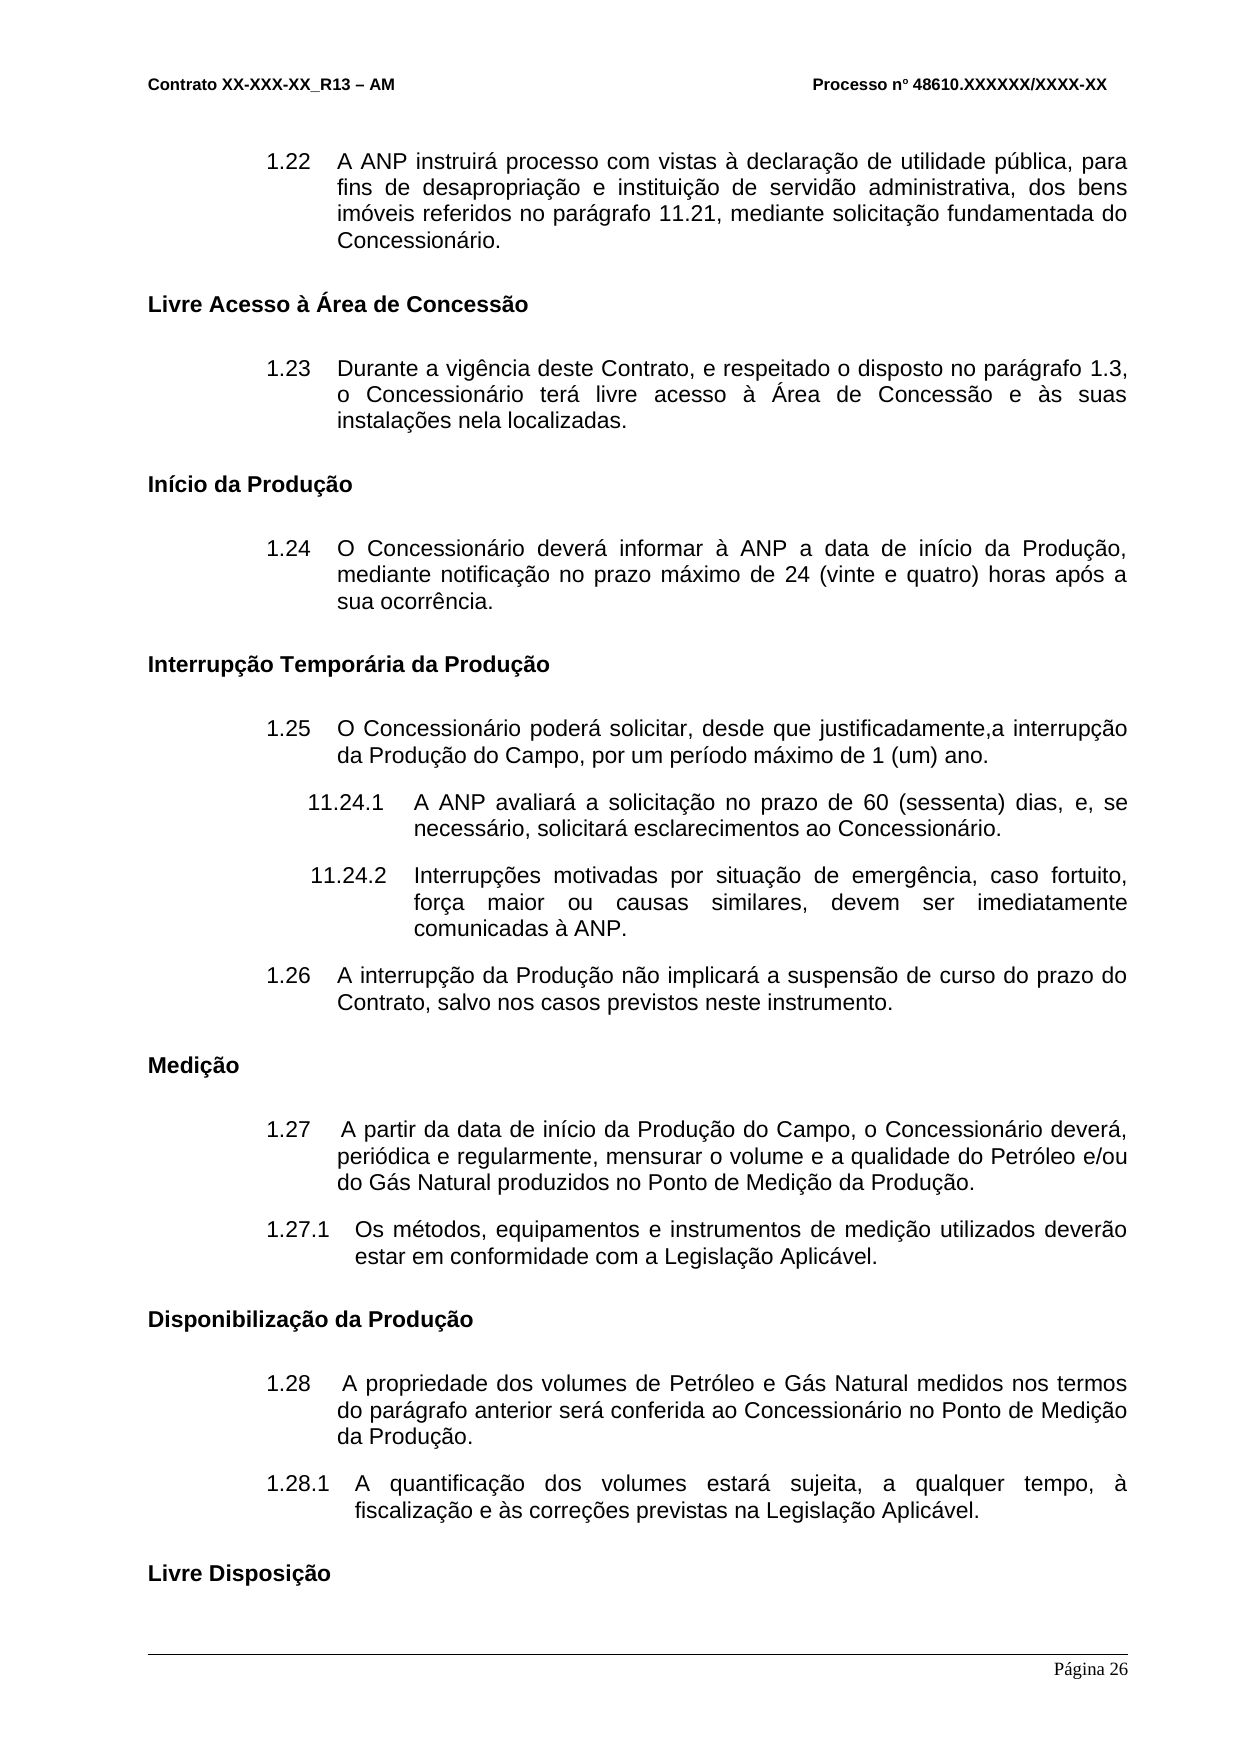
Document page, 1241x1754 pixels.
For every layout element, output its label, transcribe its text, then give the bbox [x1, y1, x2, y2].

list A interrupção da Produção não implicará a suspensão de curso do prazo do Contrato, salvo nos casos previstos neste instrumento. [266, 962, 1128, 1015]
text Início da Produção [148, 471, 1128, 497]
list A ANP instruirá processo com vistas à declaração de utilidade pública, para fins de desapropriação e instituição de servidão administrativa, dos bens imóveis referidos no parágrafo 11.21, mediante solicitação fundamentada do Concessionário. [266, 148, 1128, 253]
text Livre Disposição [148, 1560, 1128, 1587]
text Disponibilização da Produção [148, 1306, 1128, 1333]
list A partir da data de início da Produção do Campo, o Concessionário deverá, periódica e regularmente, mensurar o volume e a qualidade do Petróleo e/ou do Gás Natural produzidos no Ponto de Medição da Produção. [266, 1116, 1128, 1195]
list A propriedade dos volumes de Petróleo e Gás Natural medidos nos termos do parágrafo anterior será conferida ao Concessionário no Ponto de Medição da Produção. [266, 1370, 1128, 1449]
text Livre Acesso à Área de Concessão [148, 291, 1128, 317]
list 11.24.2 Interrupções motivadas por situação de emergência, caso fortuito, força maior ou causas similares, devem ser imediatamente comunicadas à ANP. [310, 862, 1128, 941]
text Medição [148, 1052, 1128, 1079]
list 11.24.1 A ANP avaliará a solicitação no prazo de 60 (sessenta) dias, e, se necessário, solicitará esclarecimentos ao Concessionário. [307, 789, 1128, 842]
text Interrupção Temporária da Produção [148, 651, 1128, 678]
list O Concessionário poderá solicitar, desde que justificadamente,a interrupção da Produção do Campo, por um período máximo de 1 (um) ano. [266, 715, 1128, 768]
list Os métodos, equipamentos e instrumentos de medição utilizados deverão estar em conformidade com a Legislação Aplicável. [266, 1216, 1128, 1269]
list O Concessionário deverá informar à ANP a data de início da Produção, mediante notificação no prazo máximo de 24 (vinte e quatro) horas após a sua ocorrência. [266, 535, 1128, 614]
list A quantificação dos volumes estará sujeita, a qualquer tempo, à fiscalização e às correções previstas na Legislação Aplicável. [266, 1470, 1128, 1523]
